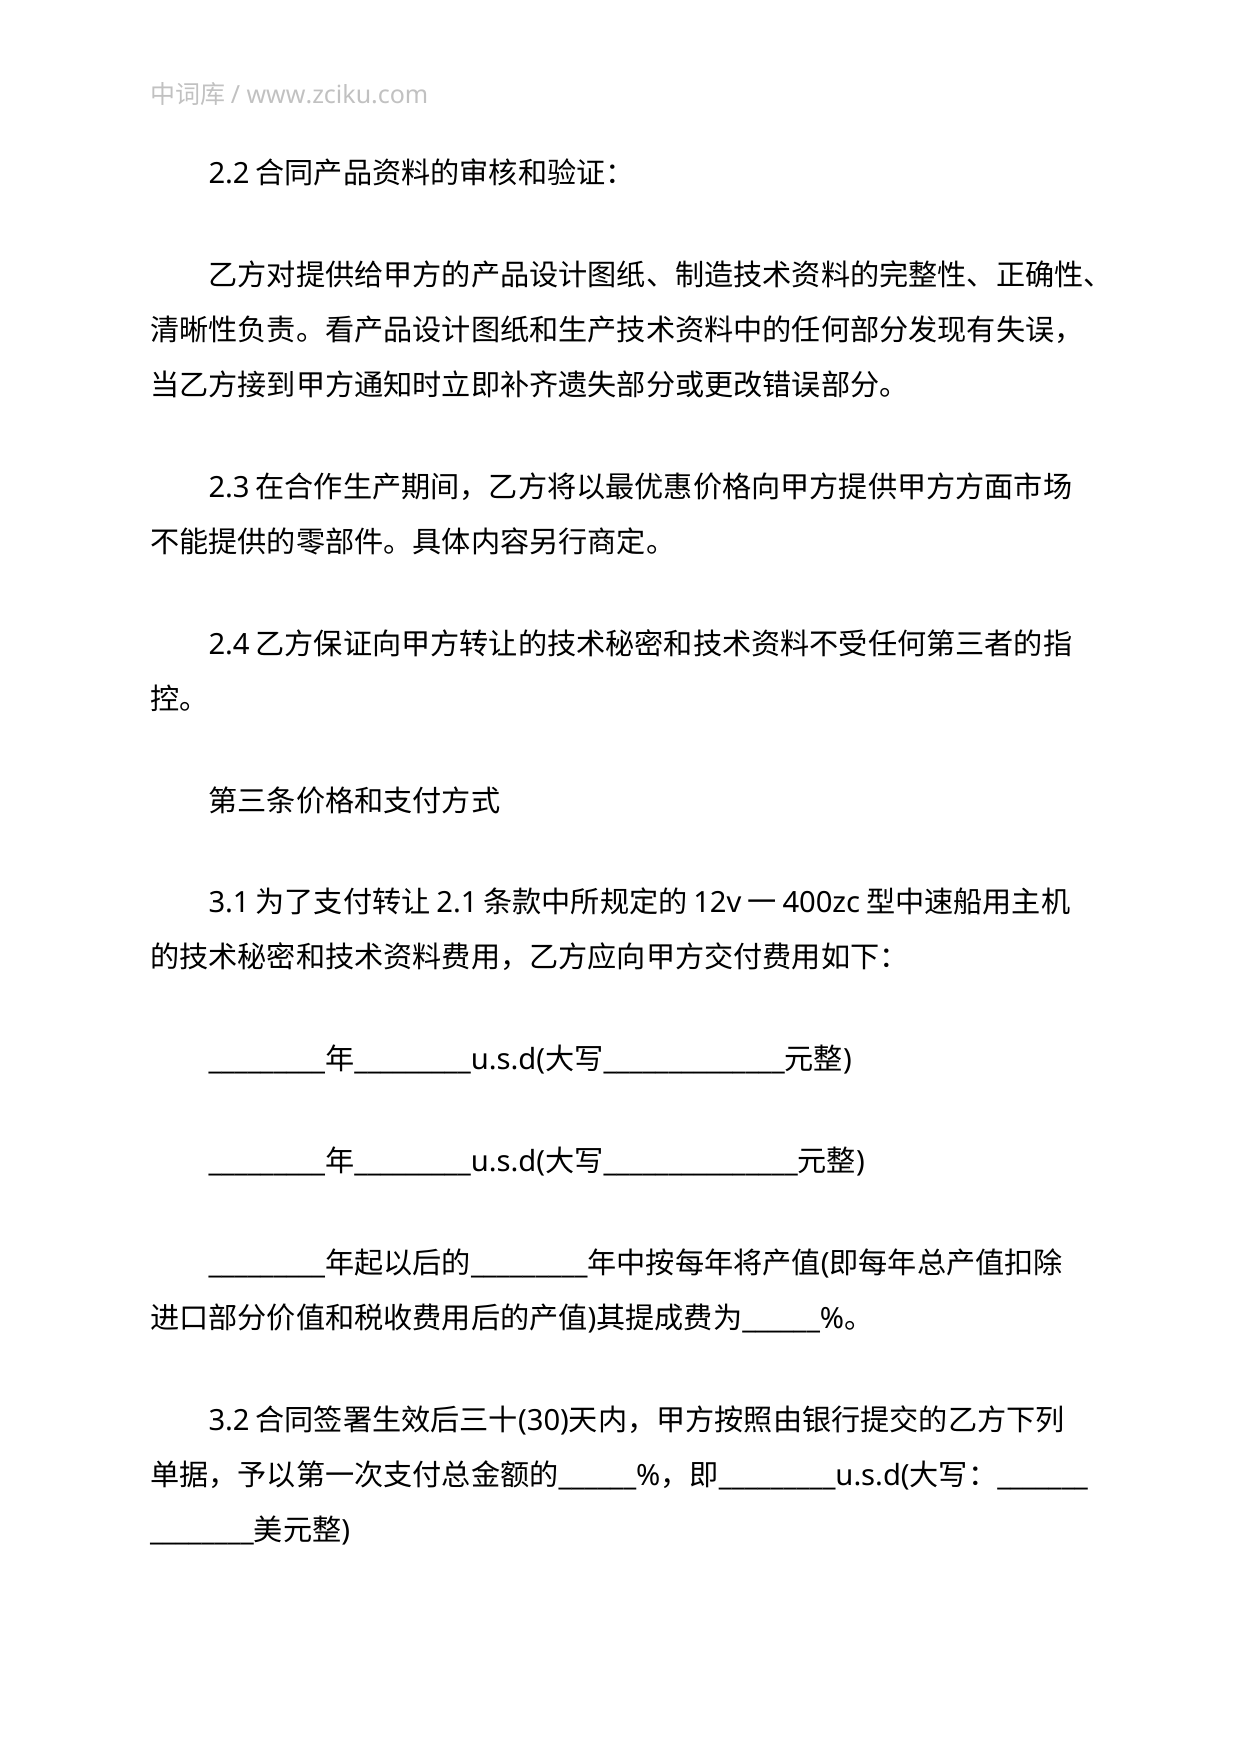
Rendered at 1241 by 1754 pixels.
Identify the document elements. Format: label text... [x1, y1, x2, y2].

text 2.2合同产品资料的审核和验证： [150, 150, 1090, 192]
text _________年_________u.s.d(大写______________元整) [150, 1036, 1090, 1078]
text 乙方对提供给甲方的产品设计图纸、制造技术资料的完整性、正确性、清晰性负责。看产品设计图纸和生产技术资料中的任何部分发现有失误，当乙方接到甲方通知时立即补齐遗失部分或更改错误部分。 [150, 252, 1090, 404]
text 2.4乙方保证向甲方转让的技术秘密和技术资料不受任何第三者的指控。 [150, 620, 1090, 718]
text _________年_________u.s.d(大写_______________元整) [150, 1138, 1090, 1180]
text 2.3在合作生产期间，乙方将以最优惠价格向甲方提供甲方方面市场不能提供的零部件。具体内容另行商定。 [150, 463, 1090, 561]
text _________年起以后的_________年中按每年将产值(即每年总产值扣除进口部分价值和税收费用后的产值)其提成费为______%。 [150, 1239, 1090, 1337]
text 第三条价格和支付方式 [150, 777, 1090, 819]
text 3.1为了支付转让2.1条款中所规定的12v一400zc型中速船用主机的技术秘密和技术资料费用，乙方应向甲方交付费用如下： [150, 879, 1090, 976]
text 3.2合同签署生效后三十(30)天内，甲方按照由银行提交的乙方下列单据，予以第一次支付总金额的______%，即_________u.s.d(大写：_______________美元整) [150, 1397, 1090, 1549]
